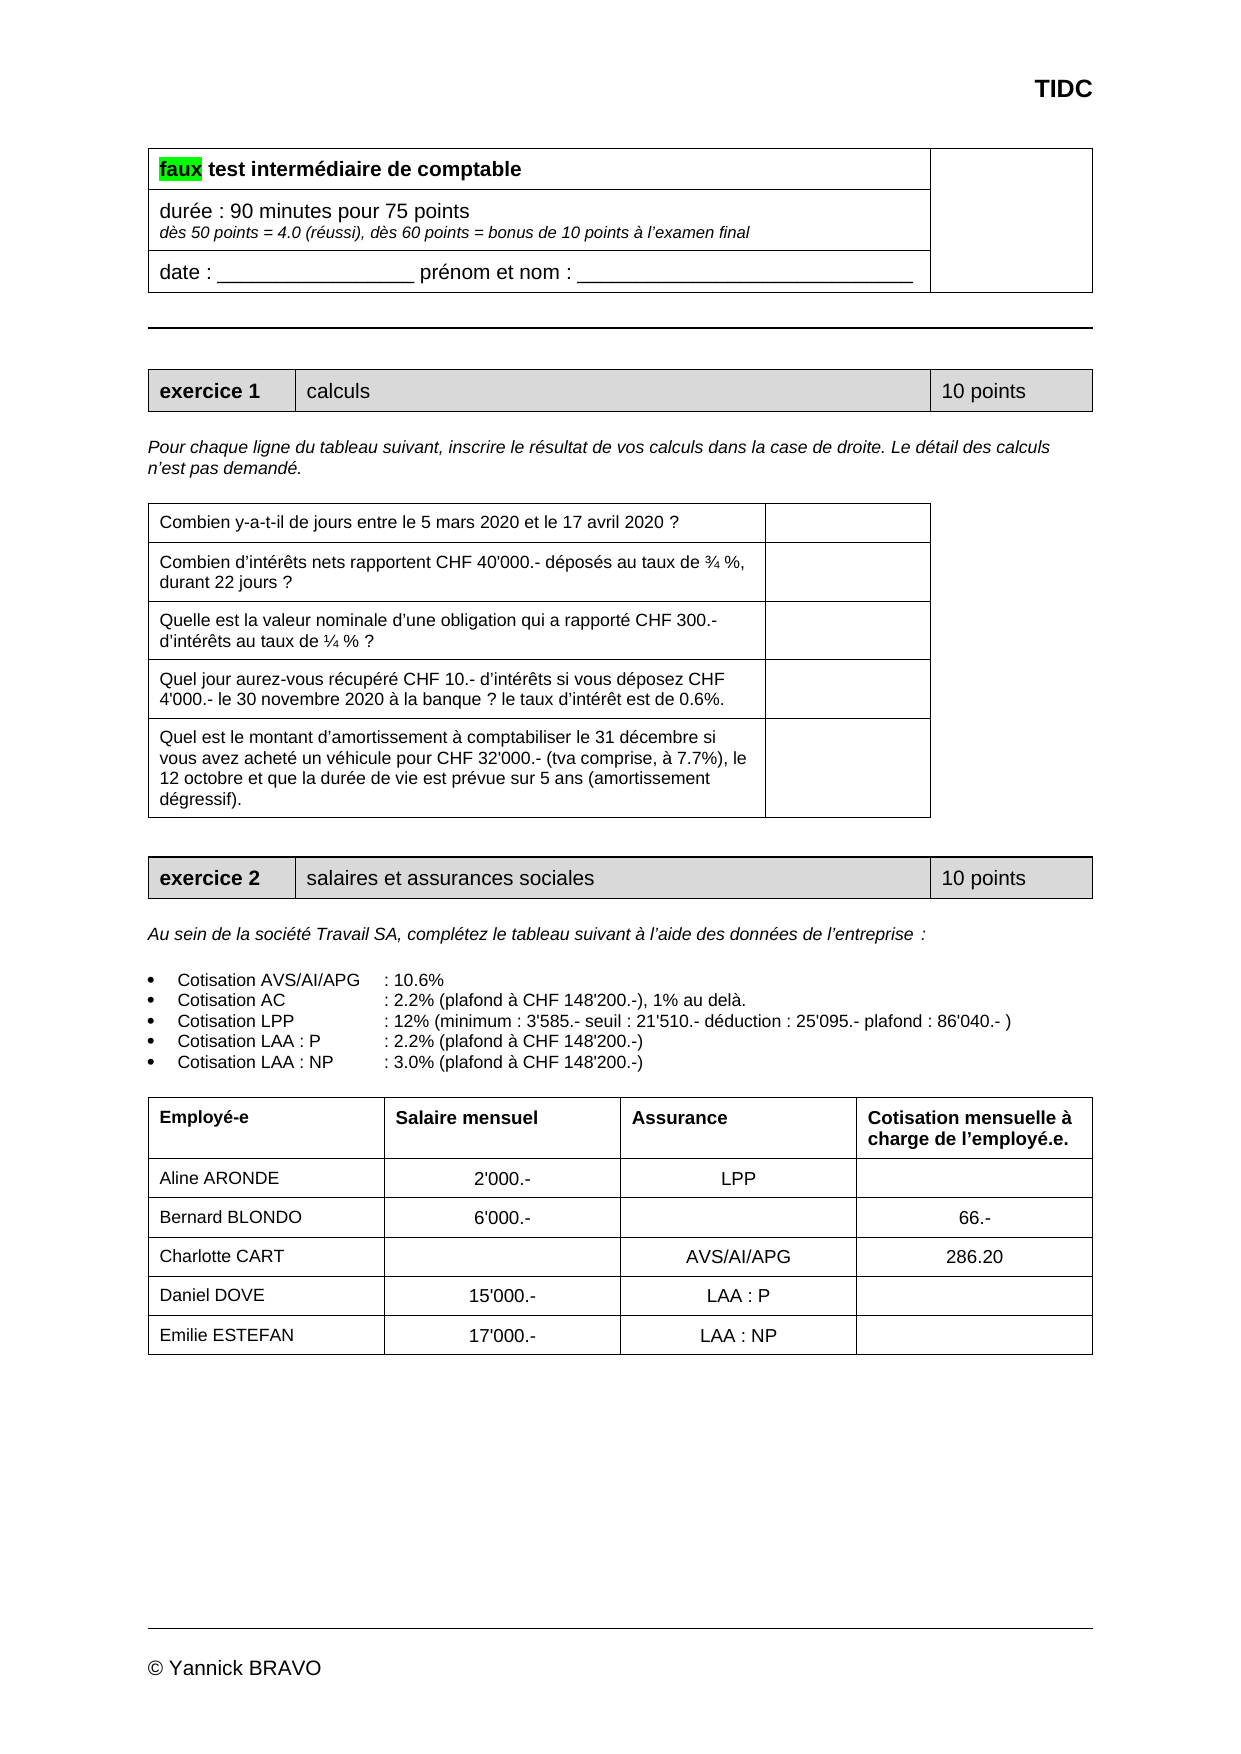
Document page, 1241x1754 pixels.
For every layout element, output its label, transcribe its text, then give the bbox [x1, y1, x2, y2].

table_cell [857, 1159, 1092, 1197]
table_cell [621, 1198, 856, 1237]
table_header Assurance [621, 1098, 856, 1158]
table_cell [857, 1316, 1092, 1354]
text Pour chaque ligne du tableau suivant, inscrire le résultat de vos calculs dans la case de droite. Le détail des calculs n’est pas demandé. [148, 437, 1093, 478]
table_cell LAA : P [621, 1277, 856, 1315]
table_cell LPP [621, 1159, 856, 1197]
table_cell 66.- [857, 1198, 1092, 1237]
table_header Cotisation mensuelle à charge de l’employé.e. [857, 1098, 1092, 1158]
list Cotisation AC : 2.2% (plafond à CHF 148'200.-), 1% au delà. [148, 990, 1093, 1011]
table_header faux test intermédiaire de comptable [149, 149, 930, 189]
table_cell Emilie ESTEFAN [149, 1316, 384, 1354]
table_cell Aline ARONDE [149, 1159, 384, 1197]
table_header Employé-e [149, 1098, 384, 1158]
list Cotisation LPP : 12% (minimum : 3'585.- seuil : 21'510.- déduction : 25'095.- plafond : 86'040.- ) [148, 1011, 1093, 1031]
table_header calculs [296, 370, 930, 411]
table_header exercice 2 [149, 858, 295, 898]
table_cell 17'000.- [385, 1316, 620, 1354]
table_cell Daniel DOVE [149, 1277, 384, 1315]
table_header salaires et assurances sociales [296, 858, 930, 898]
table_cell [766, 719, 930, 817]
table_cell [766, 660, 930, 718]
table_header exercice 1 [149, 370, 295, 411]
table_cell date : _________________ prénom et nom : _____________________________ [149, 251, 930, 292]
table_cell AVS/AI/APG [621, 1238, 856, 1276]
table_cell 6'000.- [385, 1198, 620, 1237]
list Cotisation AVS/AI/APG : 10.6% [148, 969, 1093, 990]
table_header 10 points [931, 370, 1092, 411]
table_cell Quel est le montant d’amortissement à comptabiliser le 31 décembre si vous avez acheté un véhicule pour CHF 32'000.- (tva comprise, à 7.7%), le 12 octobre et que la durée de vie est prévue sur 5 ans (amortissement dégressif). [149, 719, 765, 817]
table_header [931, 149, 1092, 292]
table_header 10 points [931, 858, 1092, 898]
table_header [766, 504, 930, 542]
table_cell Bernard BLONDO [149, 1198, 384, 1237]
table_cell Quel jour aurez-vous récupéré CHF 10.- d’intérêts si vous déposez CHF 4'000.- le 30 novembre 2020 à la banque ? le taux d’intérêt est de 0.6%. [149, 660, 765, 718]
table_cell 2'000.- [385, 1159, 620, 1197]
table_cell [385, 1238, 620, 1276]
table_cell LAA : NP [621, 1316, 856, 1354]
table_cell durée : 90 minutes pour 75 points dès 50 points = 4.0 (réussi), dès 60 points = bonus de 10 points à l’examen final [149, 190, 930, 250]
table_cell 286.20 [857, 1238, 1092, 1276]
table_cell [766, 602, 930, 659]
list Cotisation LAA : NP : 3.0% (plafond à CHF 148'200.-) [148, 1052, 1093, 1072]
table_cell [857, 1277, 1092, 1315]
table_cell Charlotte CART [149, 1238, 384, 1276]
table_cell Combien d’intérêts nets rapportent CHF 40'000.- déposés au taux de ¾ %, durant 22 jours ? [149, 543, 765, 601]
table_cell [766, 543, 930, 601]
text Au sein de la société Travail SA, complétez le tableau suivant à l’aide des données de l’entreprise : [148, 924, 1093, 944]
table_header Combien y-a-t-il de jours entre le 5 mars 2020 et le 17 avril 2020 ? [149, 504, 765, 542]
table_cell Quelle est la valeur nominale d’une obligation qui a rapporté CHF 300.- d’intérêts au taux de ¼ % ? [149, 602, 765, 659]
table_cell 15'000.- [385, 1277, 620, 1315]
list Cotisation LAA : P : 2.2% (plafond à CHF 148'200.-) [148, 1031, 1093, 1052]
table_header Salaire mensuel [385, 1098, 620, 1158]
